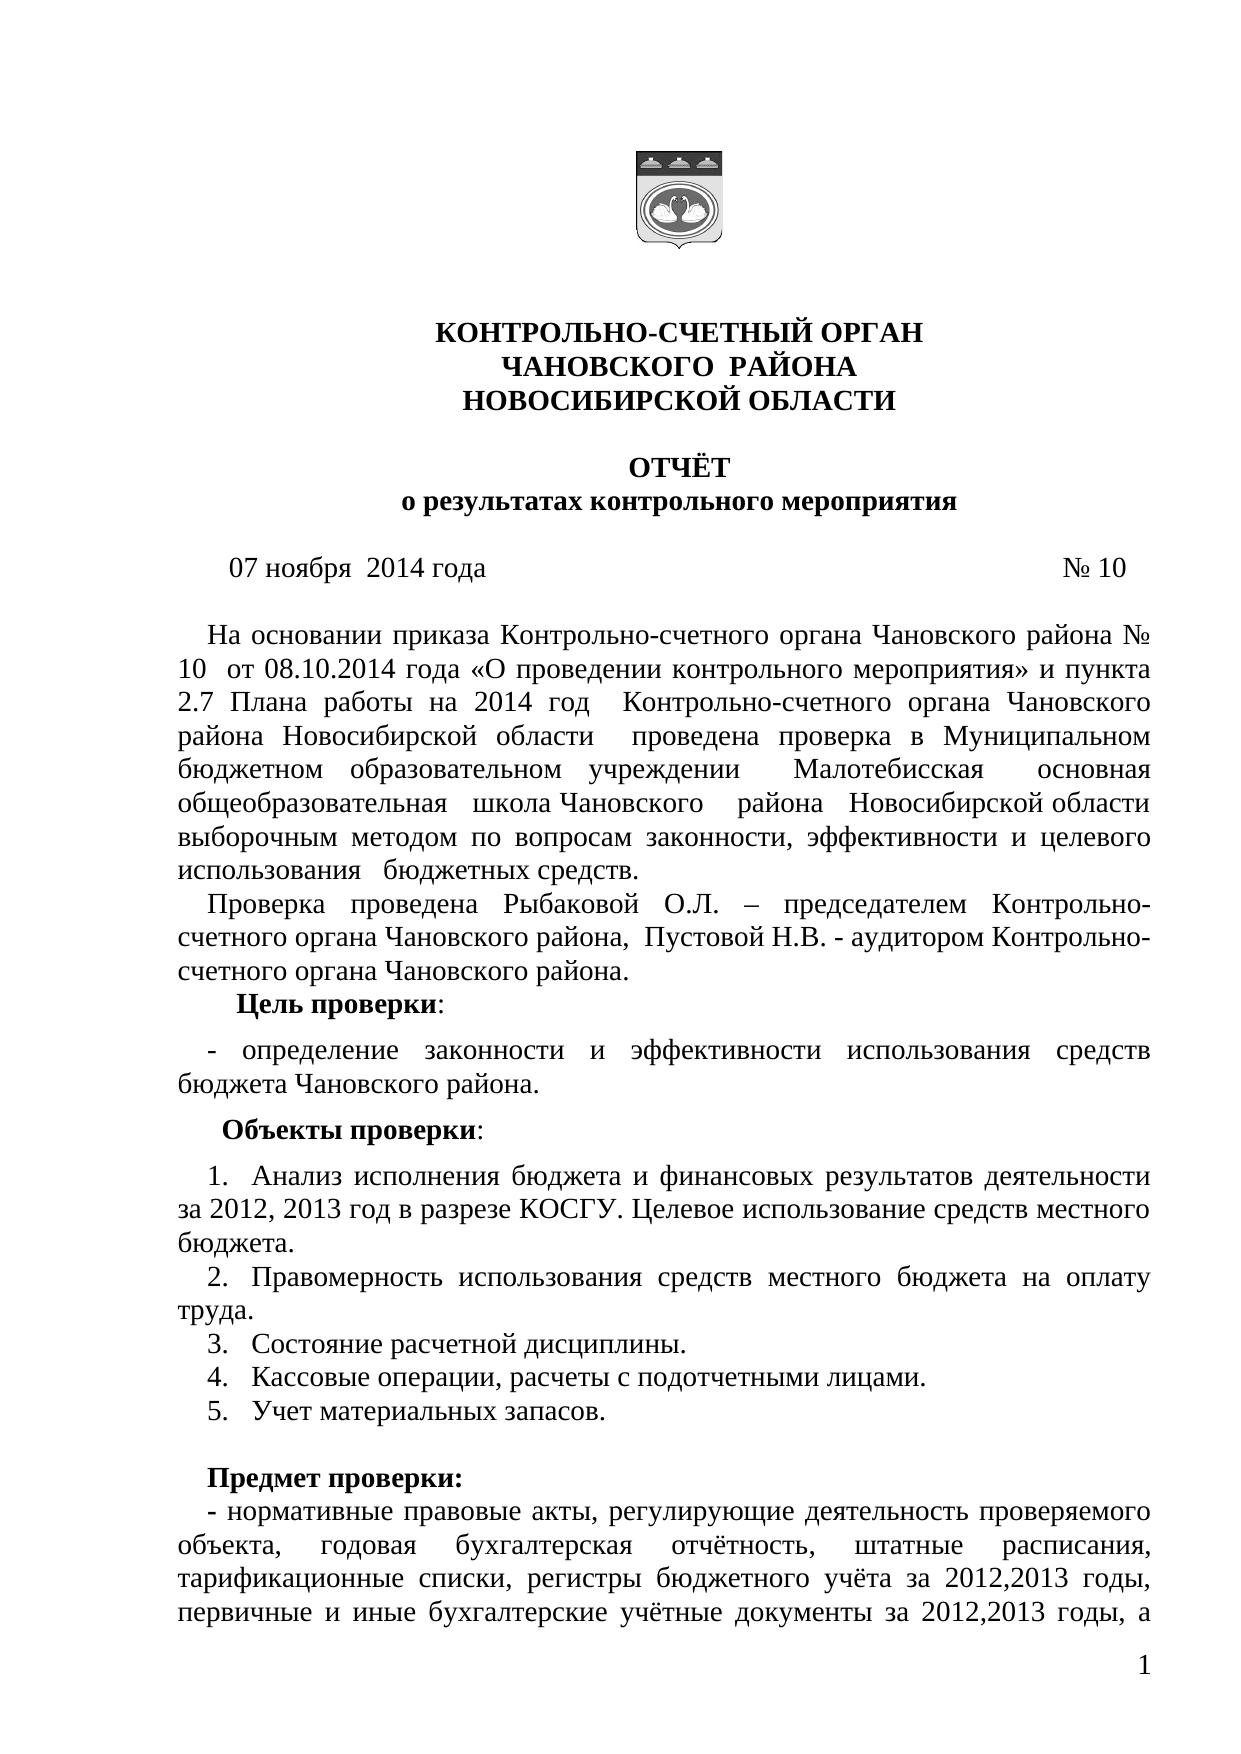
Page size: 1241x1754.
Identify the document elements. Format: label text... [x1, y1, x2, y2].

text На основании приказа Контрольно-счетного органа Чановского района № 10 от 08.10.2014 года «О проведении контрольного мероприятия» и пункта 2.7 Плана работы на 2014 год Контрольно-счетного органа Чановского района Новосибирской области проведена проверка в Муниципальном бюджетном образовательном учреждении Малотебисская основная общеобразовательная школа Чановского района Новосибирской области выборочным методом по вопросам законности, эффективности и целевого использования бюджетных средств. [177, 617, 1152, 886]
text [177, 1493, 1152, 1628]
list Состояние расчетной дисциплины. [177, 1326, 1152, 1359]
list Анализ исполнения бюджета и финансовых результатов деятельности за 2012, 2013 год в разрезе КОСГУ. Целевое использование средств местного бюджета. [177, 1158, 1152, 1259]
list Учет материальных запасов. [177, 1393, 1152, 1426]
text КОНТРОЛЬНО-СЧЕТНЫЙ ОРГАН [177, 316, 1152, 349]
subtitle о результатах контрольного мероприятия [177, 483, 1152, 517]
text НОВОСИБИРСКОЙ ОБЛАСТИ [177, 383, 1152, 416]
text ЧАНОВСКОГО РАЙОНА [177, 349, 1152, 383]
list Кассовые операции, расчеты с подотчетными лицами. [177, 1359, 1152, 1393]
subtitle 07 ноября 2014 года № 10 [177, 550, 1152, 584]
text Проверка проведена Рыбаковой О.Л. – председателем Контрольно-счетного органа Чановского района, Пустовой Н.В. - аудитором Контрольно-счетного органа Чановского района. [177, 886, 1152, 986]
text Цель проверки: [177, 986, 1152, 1020]
text Объекты проверки: [177, 1112, 1152, 1146]
text Предмет проверки: [177, 1460, 1152, 1493]
subtitle ОТЧЁТ [177, 450, 1152, 483]
list Правомерность использования средств местного бюджета на оплату труда. [177, 1259, 1152, 1326]
text - определение законности и эффективности использования средств бюджета Чановского района. [177, 1032, 1152, 1099]
